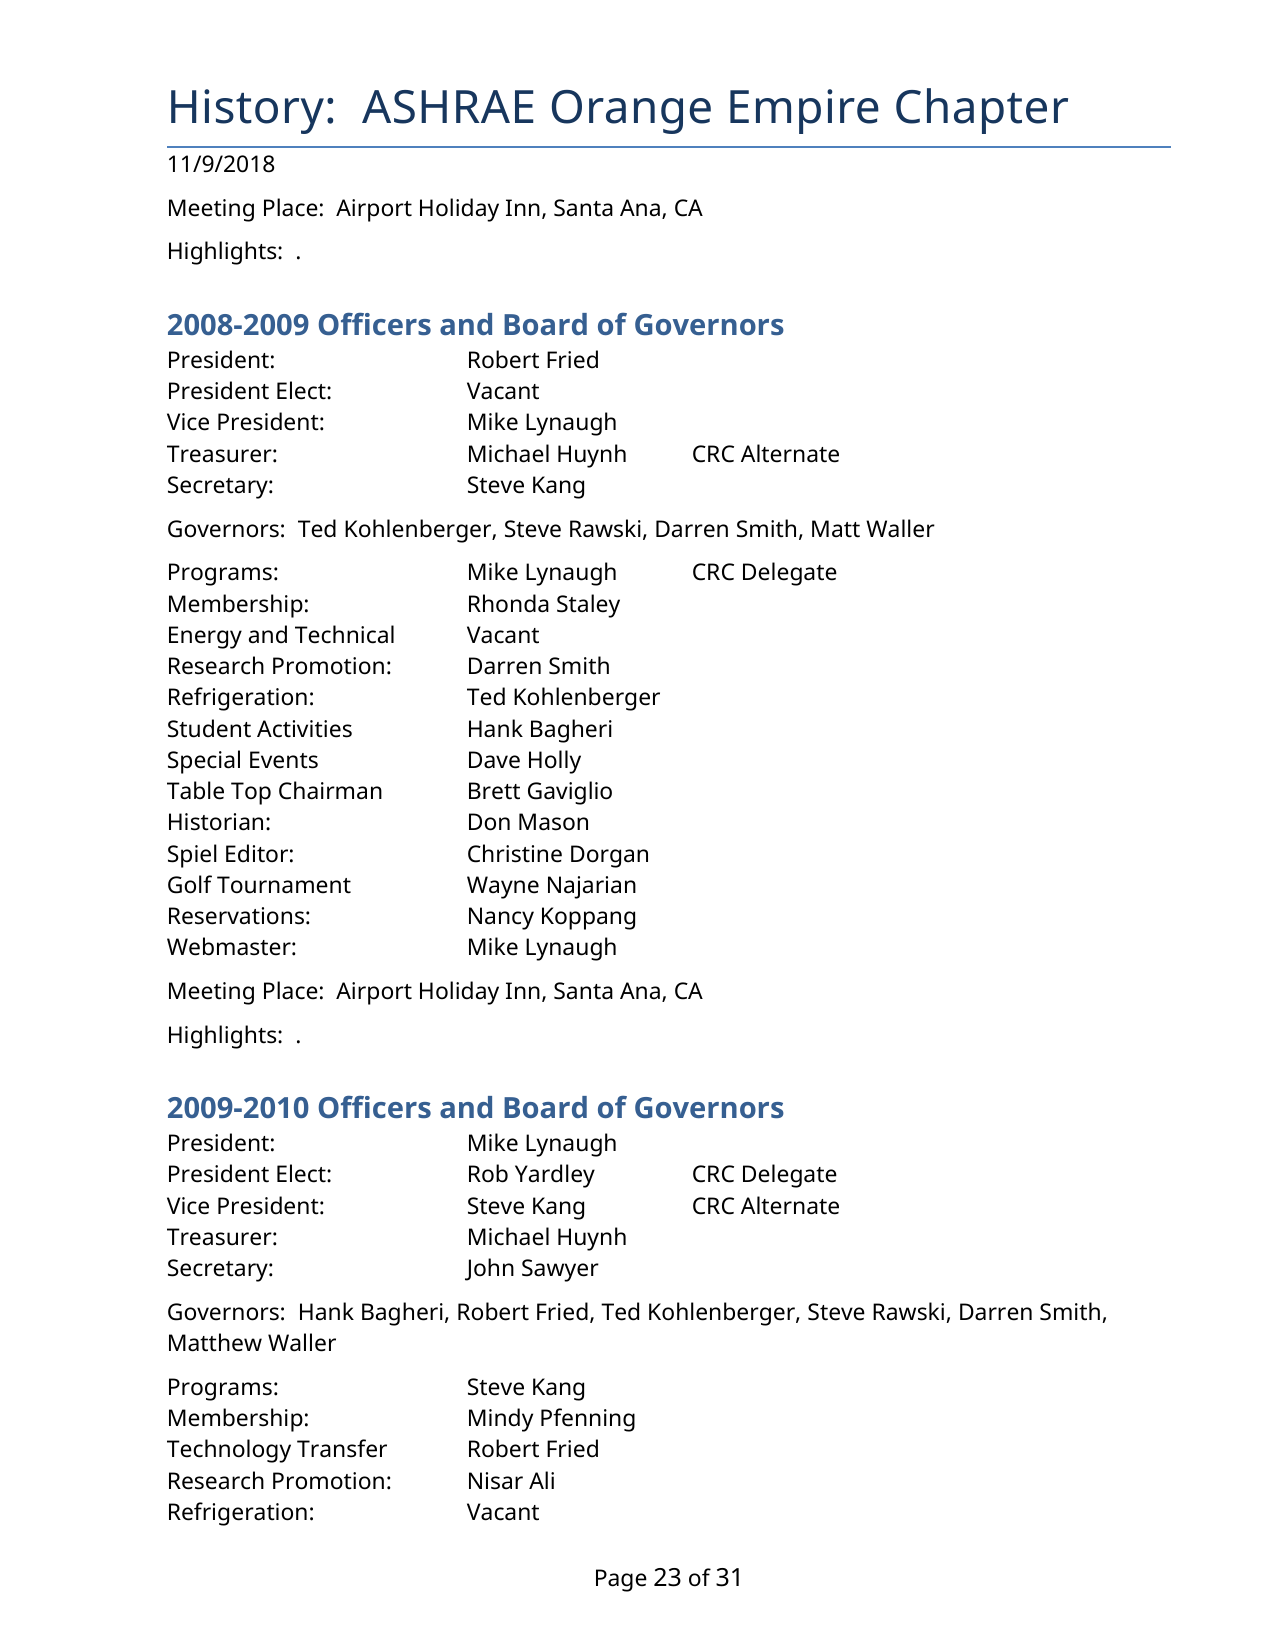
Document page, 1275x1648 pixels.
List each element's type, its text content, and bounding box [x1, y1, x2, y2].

text Energy and Technical Vacant [167, 619, 1171, 650]
text Refrigeration: Ted Kohlenberger [167, 681, 1171, 712]
text Meeting Place: Airport Holiday Inn, Santa Ana, CA [167, 192, 1171, 223]
text Membership: Rhonda Staley [167, 587, 1171, 619]
text Treasurer: Michael Huynh CRC Alternate [167, 437, 1171, 469]
text Governors: Ted Kohlenberger, Steve Rawski, Darren Smith, Matt Waller [167, 512, 1171, 544]
text Secretary: John Sawyer [167, 1252, 1171, 1283]
text Technology Transfer Robert Fried [167, 1433, 1171, 1465]
text Spiel Editor: Christine Dorgan [167, 837, 1171, 869]
text Research Promotion: Nisar Ali [167, 1465, 1171, 1496]
text Student Activities Hank Bagheri Special Events Dave Holly Table Top Chairman Brett Gaviglio Historian: Don Mason [167, 712, 1171, 837]
text Highlights: . [167, 1019, 1171, 1050]
text Vice President: Mike Lynaugh [167, 406, 1171, 437]
subtitle 2009-2010 Officers and Board of Governors [167, 1087, 1171, 1127]
text Golf Tournament Wayne Najarian [167, 869, 1171, 900]
text Treasurer: Michael Huynh [167, 1221, 1171, 1252]
text President: Robert Fried [167, 344, 1171, 375]
text Membership: Mindy Pfenning [167, 1402, 1171, 1433]
text Research Promotion: Darren Smith [167, 650, 1171, 681]
text Secretary: Steve Kang [167, 469, 1171, 500]
text Programs: Mike Lynaugh CRC Delegate [167, 556, 1171, 587]
text Reservations: Nancy Koppang [167, 900, 1171, 931]
text Highlights: . [167, 235, 1171, 267]
text Vice President: Steve Kang CRC Alternate [167, 1190, 1171, 1221]
text President Elect: Rob Yardley CRC Delegate [167, 1158, 1171, 1190]
text Programs: Steve Kang [167, 1371, 1171, 1402]
text Webmaster: Mike Lynaugh [167, 931, 1171, 962]
text President Elect: Vacant [167, 375, 1171, 406]
text Meeting Place: Airport Holiday Inn, Santa Ana, CA [167, 975, 1171, 1006]
text Governors: Hank Bagheri, Robert Fried, Ted Kohlenberger, Steve Rawski, Darren Smith, Matthew Waller [167, 1296, 1171, 1358]
text President: Mike Lynaugh [167, 1127, 1171, 1158]
text Refrigeration: Vacant [167, 1496, 1171, 1527]
subtitle 2008-2009 Officers and Board of Governors [167, 304, 1171, 344]
